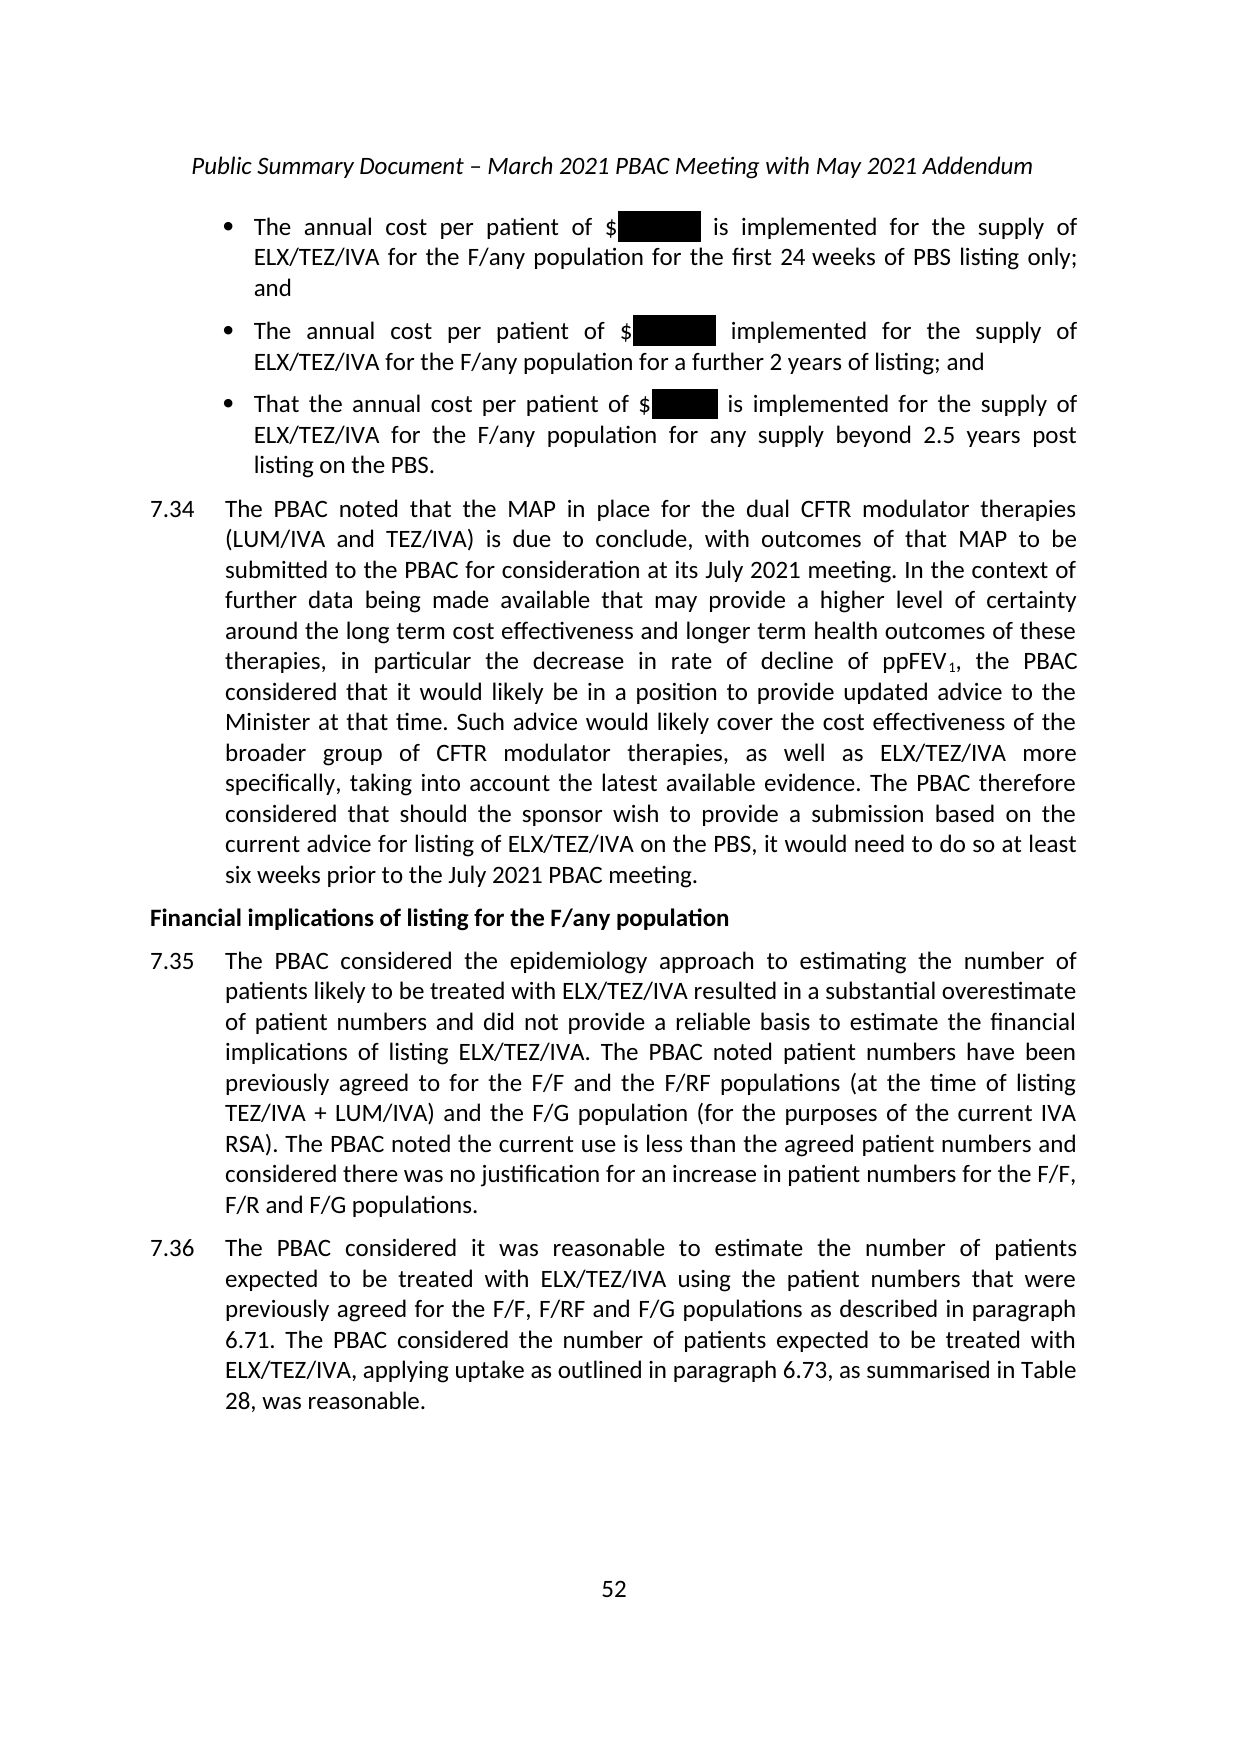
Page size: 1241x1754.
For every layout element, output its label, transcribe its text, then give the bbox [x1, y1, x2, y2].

list The annual cost per patient of $''''''''''''''' is implemented for the supply of ELX/TEZ/IVA for the F/any population for the first 24 weeks of PBS listing only; and [224, 211, 1078, 303]
text The PBAC noted that the MAP in place for the dual CFTR modulator therapies (LUM/IVA and TEZ/IVA) is due to conclude, with outcomes of that MAP to be submitted to the PBAC for consideration at its July 2021 meeting. In the context of further data being made available that may provide a higher level of certainty around the long term cost effectiveness and longer term health outcomes of these therapies, in particular the decrease in rate of decline of ppFEV1, the PBAC considered that it would likely be in a position to provide updated advice to the Minister at that time. Such advice would likely cover the cost effectiveness of the broader group of CFTR modulator therapies, as well as ELX/TEZ/IVA more specifically, taking into account the latest available evidence. The PBAC therefore considered that should the sponsor wish to provide a submission based on the current advice for listing of ELX/TEZ/IVA on the PBS, it would need to do so at least six weeks prior to the July 2021 PBAC meeting. [150, 493, 1078, 889]
text The PBAC considered the epidemiology approach to estimating the number of patients likely to be treated with ELX/TEZ/IVA resulted in a substantial overestimate of patient numbers and did not provide a reliable basis to estimate the financial implications of listing ELX/TEZ/IVA. The PBAC noted patient numbers have been previously agreed to for the F/F and the F/RF populations (at the time of listing TEZ/IVA + LUM/IVA) and the F/G population (for the purposes of the current IVA RSA). The PBAC noted the current use is less than the agreed patient numbers and considered there was no justification for an increase in patient numbers for the F/F, F/R and F/G populations. [150, 945, 1078, 1220]
text The PBAC considered it was reasonable to estimate the number of patients expected to be treated with ELX/TEZ/IVA using the patient numbers that were previously agreed for the F/F, F/RF and F/G populations as described in paragraph 6.71. The PBAC considered the number of patients expected to be treated with ELX/TEZ/IVA, applying uptake as outlined in paragraph 6.73, as summarised in Table 28, was reasonable. [150, 1232, 1078, 1415]
list Financial implications of listing for the F/any population [150, 902, 1078, 932]
list That the annual cost per patient of $'''''''''''' is implemented for the supply of ELX/TEZ/IVA for the F/any population for any supply beyond 2.5 years post listing on the PBS. [224, 389, 1078, 480]
list The annual cost per patient of $''''''''''''''' implemented for the supply of ELX/TEZ/IVA for the F/any population for a further 2 years of listing; and [224, 315, 1078, 376]
